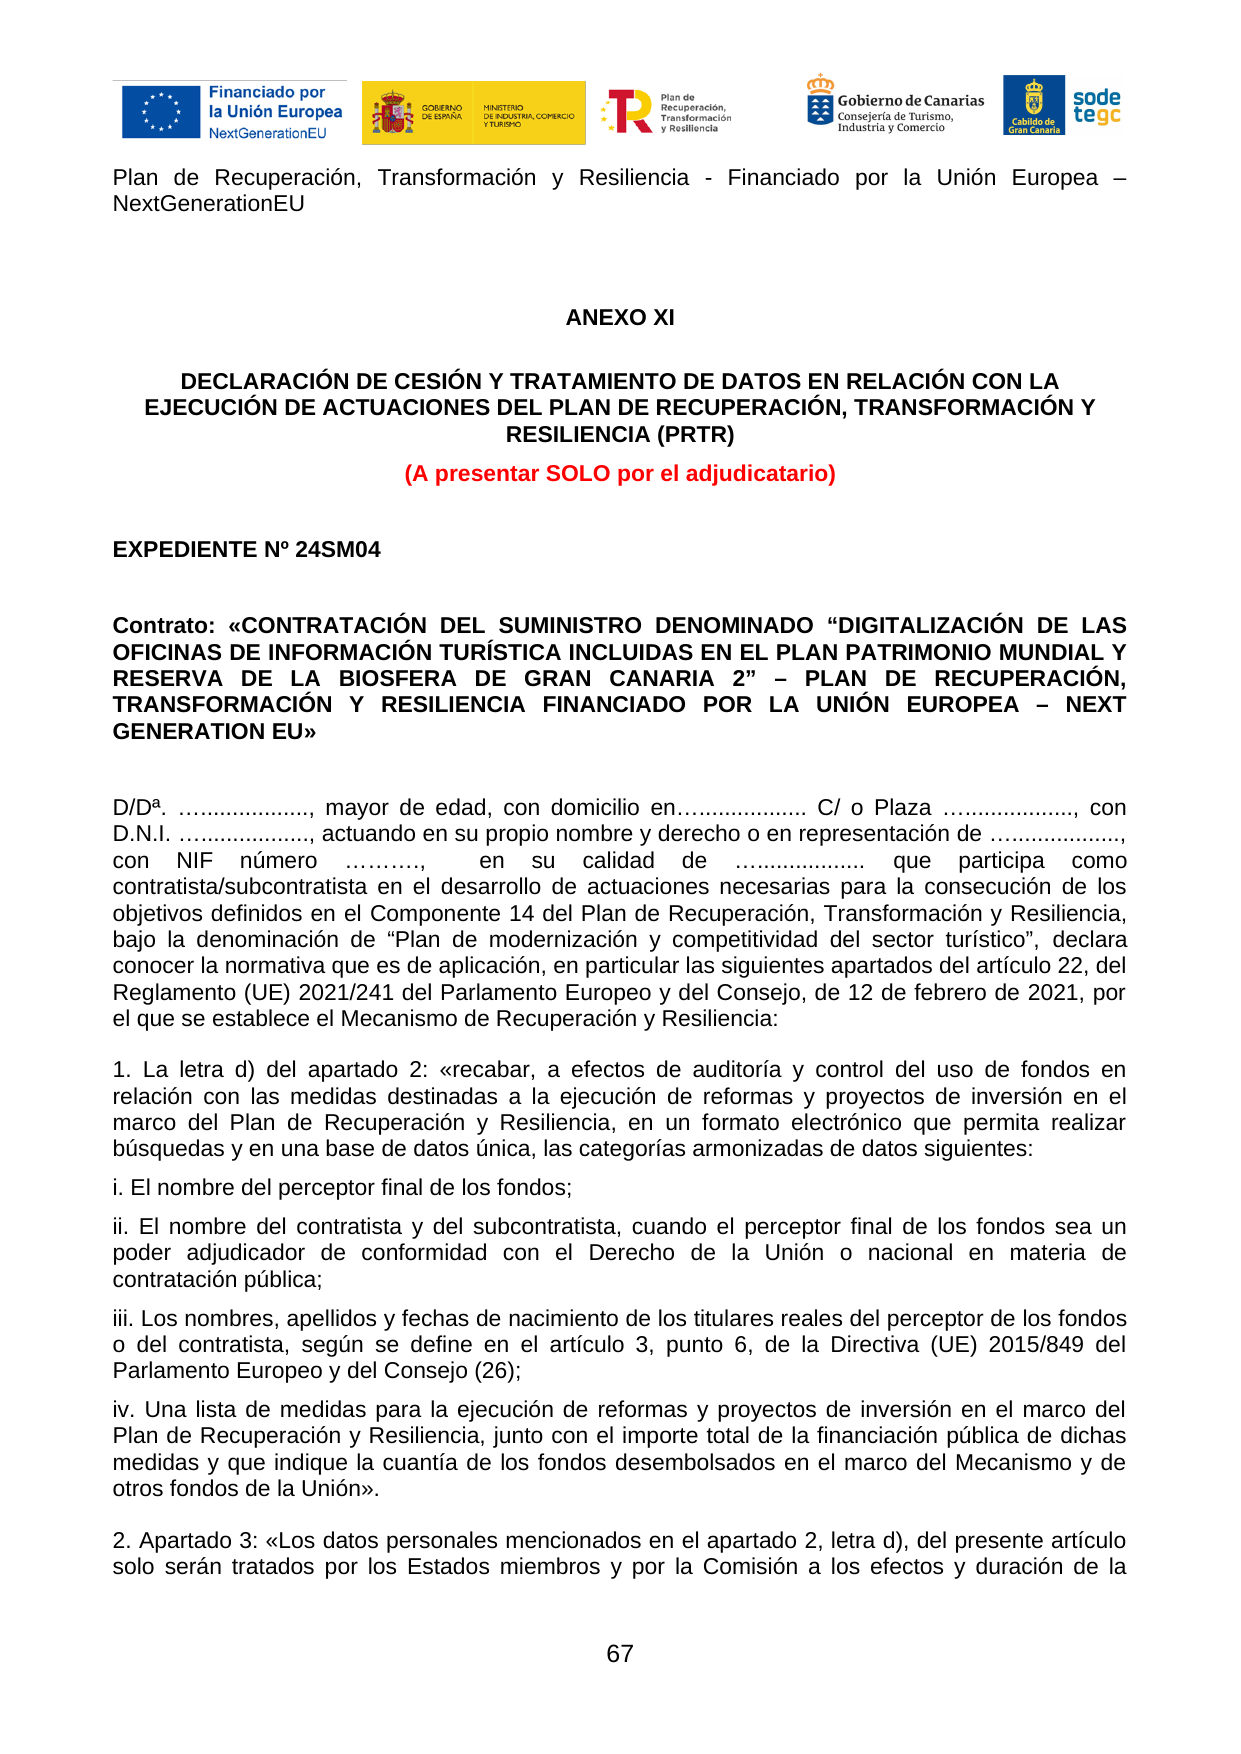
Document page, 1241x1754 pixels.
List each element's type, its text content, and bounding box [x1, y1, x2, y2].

text Contrato: «CONTRATACIÓN DEL SUMINISTRO DENOMINADO “DIGITALIZACIÓN DE LAS OFICINAS DE INFORMACIÓN TURÍSTICA INCLUIDAS EN EL PLAN PATRIMONIO MUNDIAL Y RESERVA DE LA BIOSFERA DE GRAN CANARIA 2” – PLAN DE RECUPERACIÓN, TRANSFORMACIÓN Y RESILIENCIA FINANCIADO POR LA UNIÓN EUROPEA – NEXT GENERATION EU» [112, 612, 1128, 744]
text iv. Una lista de medidas para la ejecución de reformas y proyectos de inversión en el marco del Plan de Recuperación y Resiliencia, junto con el importe total de la financiación pública de dichas medidas y que indique la cuantía de los fondos desembolsados en el marco del Mecanismo y de otros fondos de la Unión». [112, 1396, 1128, 1502]
text 1. La letra d) del apartado 2: «recabar, a efectos de auditoría y control del uso de fondos en relación con las medidas destinadas a la ejecución de reformas y proyectos de inversión en el marco del Plan de Recuperación y Resiliencia, en un formato electrónico que permita realizar búsquedas y en una base de datos única, las categorías armonizadas de datos siguientes: [112, 1056, 1128, 1162]
text ii. El nombre del contratista y del subcontratista, cuando el perceptor final de los fondos sea un poder adjudicador de conformidad con el Derecho de la Unión o nacional en materia de contratación pública; [112, 1213, 1128, 1292]
text D/Dª. …................., mayor de edad, con domicilio en…................. C/ o Plaza …................., con D.N.I. …................., actuando en su propio nombre y derecho o en representación de …................., con NIF número ………., en su calidad de …................. que participa como contratista/subcontratista en el desarrollo de actuaciones necesarias para la consecución de los objetivos definidos en el Componente 14 del Plan de Recuperación, Transformación y Resiliencia, bajo la denominación de “Plan de modernización y competitividad del sector turístico”, declara conocer la normativa que es de aplicación, en particular las siguientes apartados del artículo 22, del Reglamento (UE) 2021/241 del Parlamento Europeo y del Consejo, de 12 de febrero de 2021, por el que se establece el Mecanismo de Recuperación y Resiliencia: [112, 794, 1128, 1031]
picture [112, 75, 735, 149]
text (A presentar SOLO por el adjudicatario) [112, 459, 1128, 486]
picture [798, 67, 992, 137]
text EXPEDIENTE Nº 24SM04 [112, 536, 1128, 562]
picture [1003, 75, 1125, 135]
text i. El nombre del perceptor final de los fondos; [112, 1174, 1128, 1201]
text ANEXO XI [112, 304, 1128, 331]
text DECLARACIÓN DE CESIÓN Y TRATAMIENTO DE DATOS EN RELACIÓN CON LA EJECUCIÓN DE ACTUACIONES DEL PLAN DE RECUPERACIÓN, TRANSFORMACIÓN Y RESILIENCIA (PRTR) [112, 368, 1128, 447]
text iii. Los nombres, apellidos y fechas de nacimiento de los titulares reales del perceptor de los fondos o del contratista, según se define en el artículo 3, punto 6, de la Directiva (UE) 2015/849 del Parlamento Europeo y del Consejo (26); [112, 1304, 1128, 1384]
